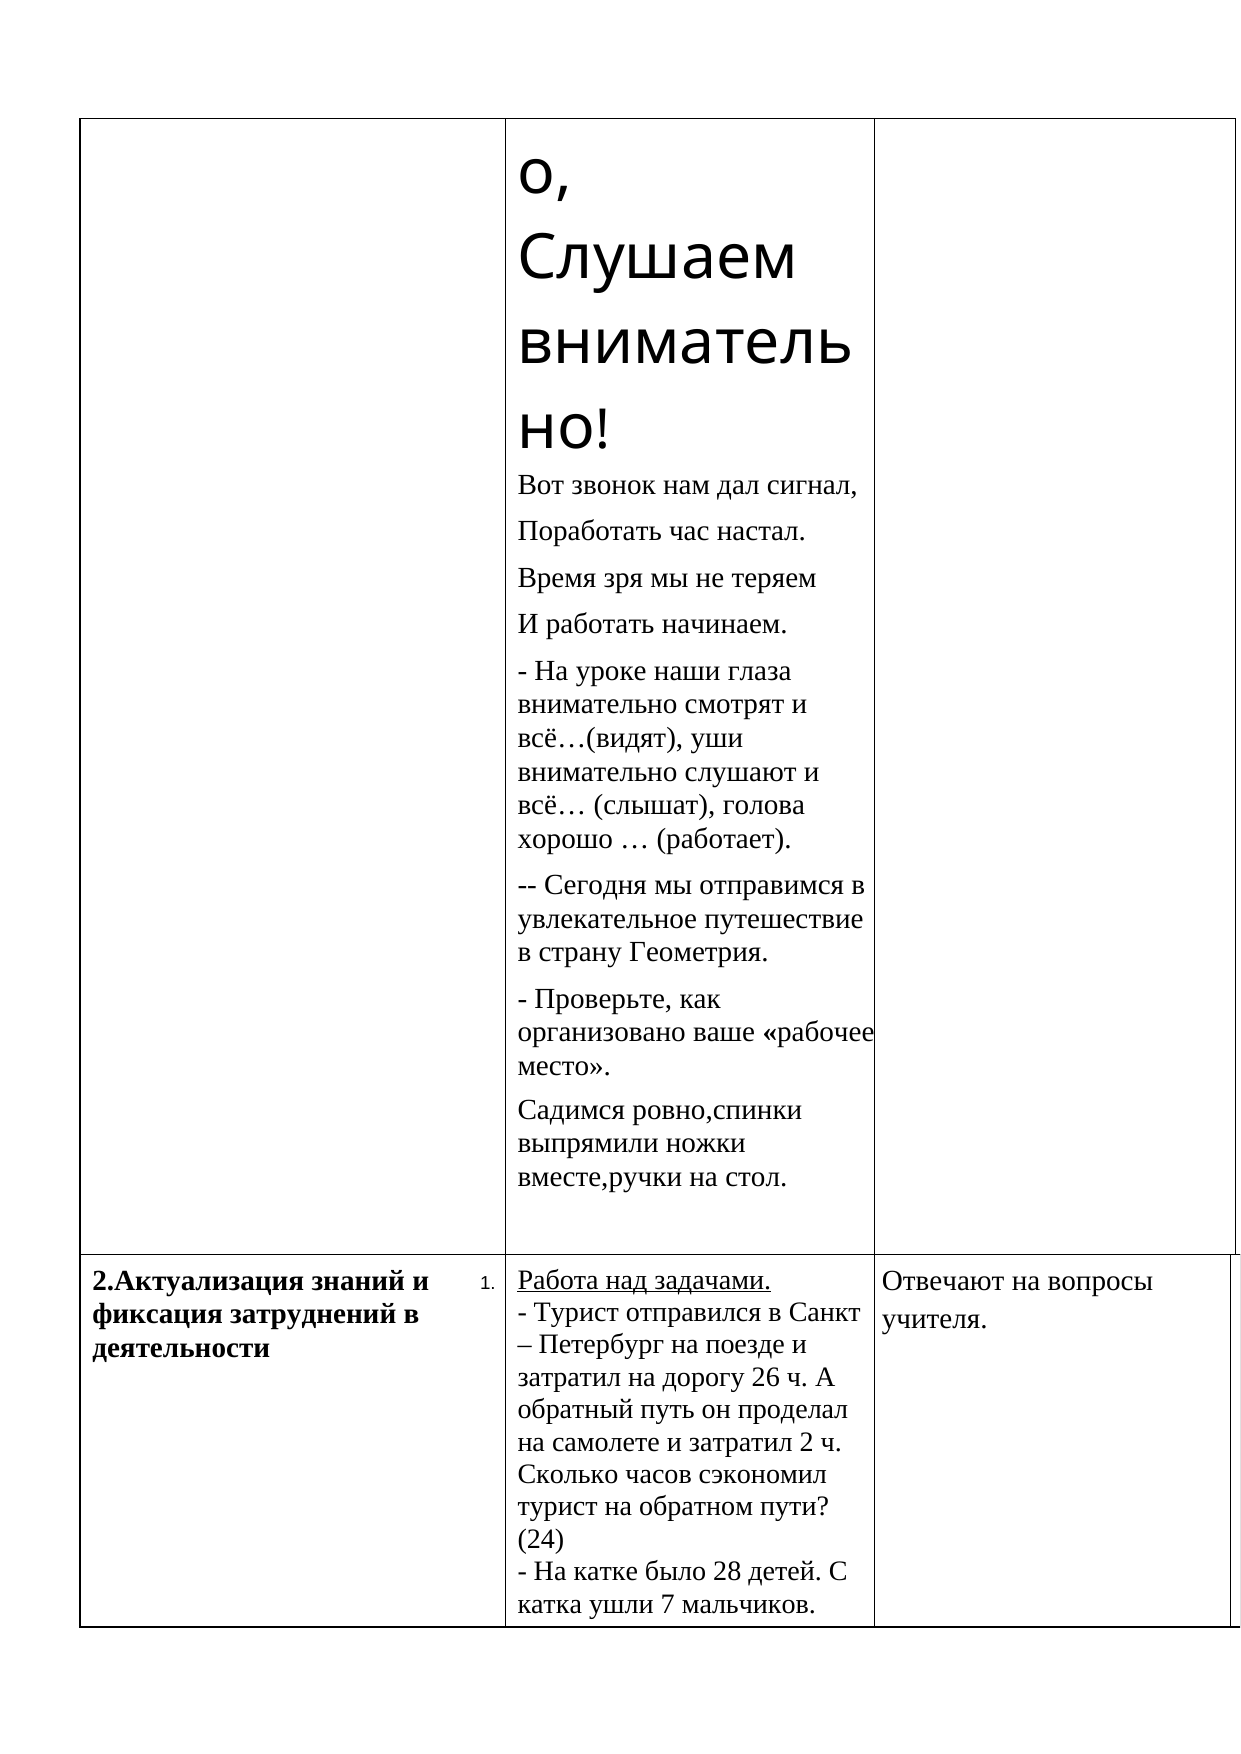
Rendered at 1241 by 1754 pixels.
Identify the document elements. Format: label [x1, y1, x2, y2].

table_cell [875, 119, 1235, 1254]
table_cell [1231, 1255, 1240, 1626]
table_cell [875, 1255, 1230, 1626]
table_cell [506, 1295, 874, 1626]
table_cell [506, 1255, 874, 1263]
table_cell [81, 1255, 505, 1626]
table_cell [506, 119, 874, 1254]
table_cell [81, 119, 505, 1254]
